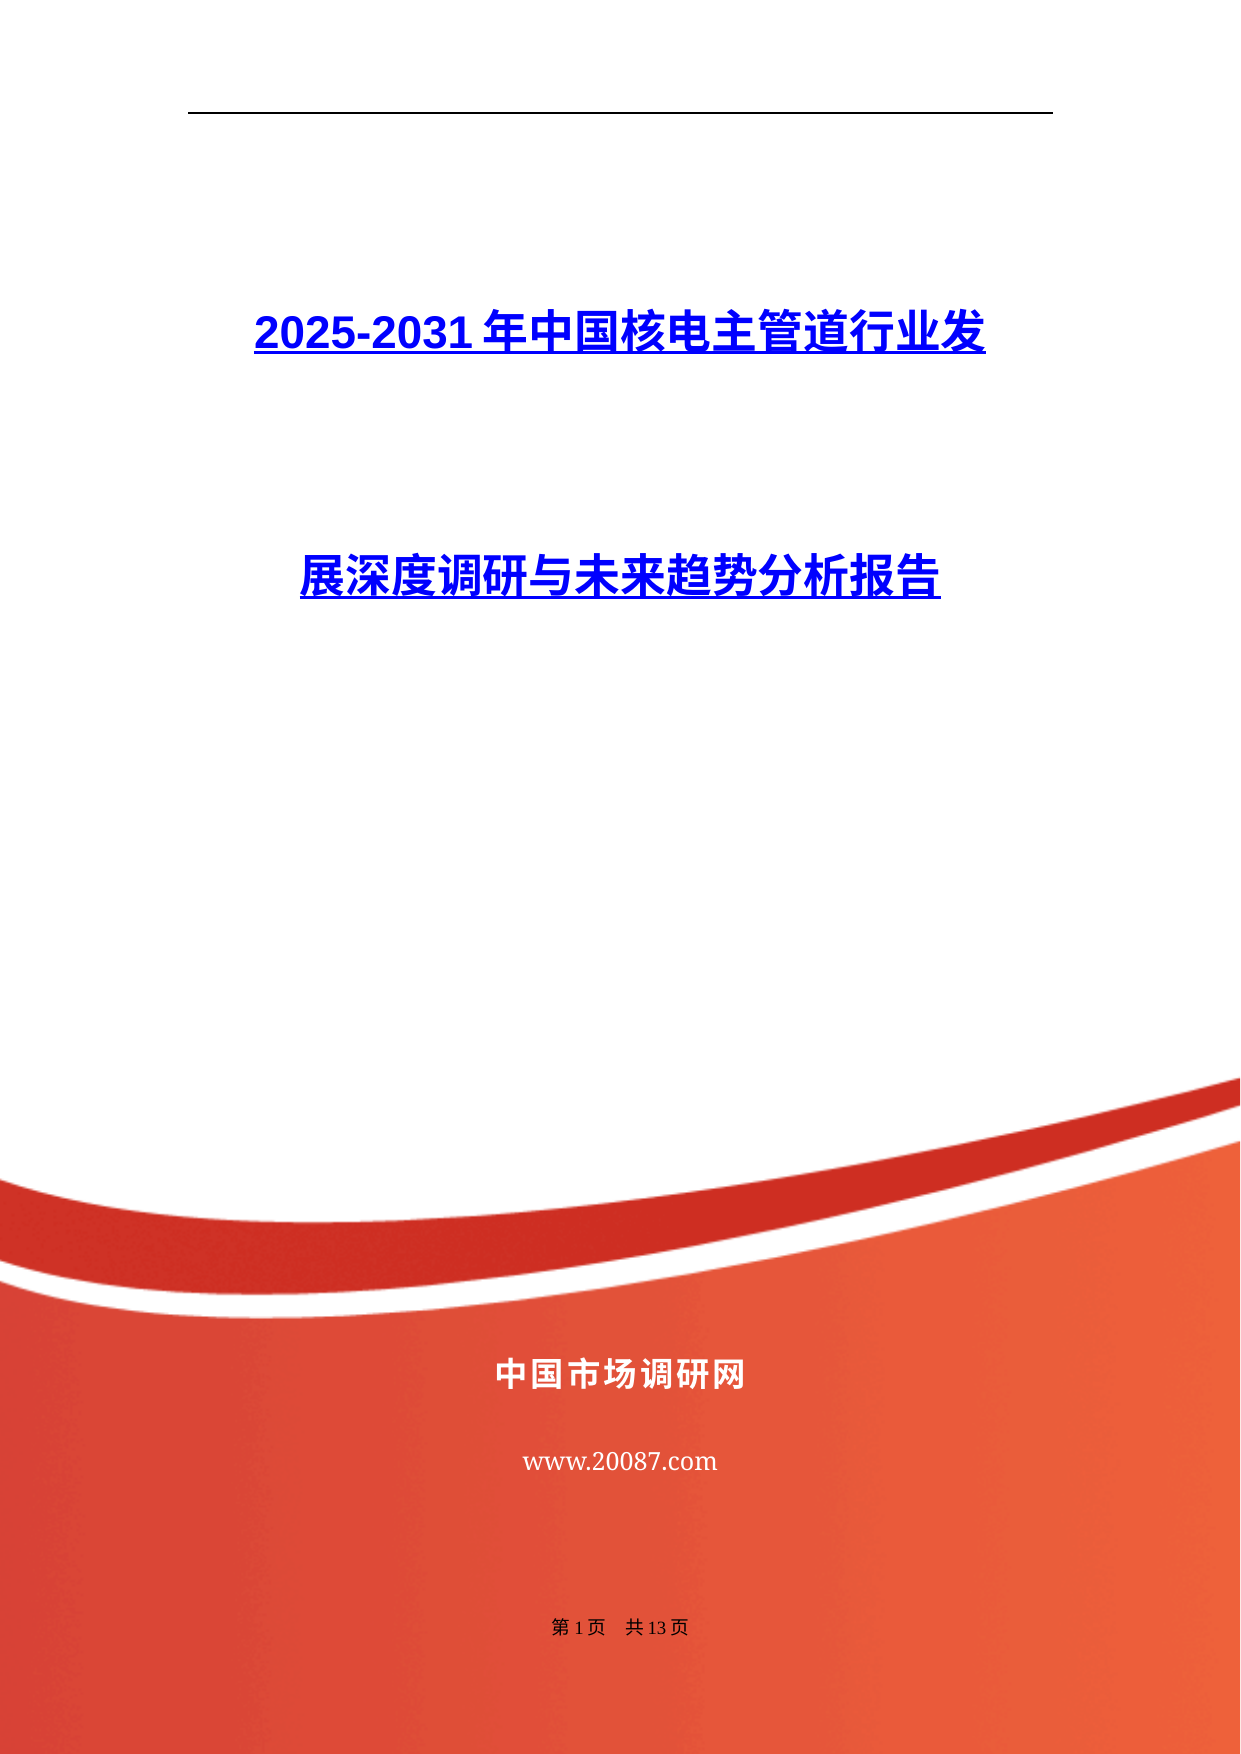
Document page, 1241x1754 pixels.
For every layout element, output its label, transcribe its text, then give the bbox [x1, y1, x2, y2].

picture [0, 1006, 1241, 1754]
table_header 2025-2031年中国核电主管道行业发展深度调研与未来趋势分析报告 [188, 207, 1053, 773]
subtitle 中国市场调研网 [187, 1339, 1053, 1404]
text www.20087.com [187, 1428, 1053, 1493]
